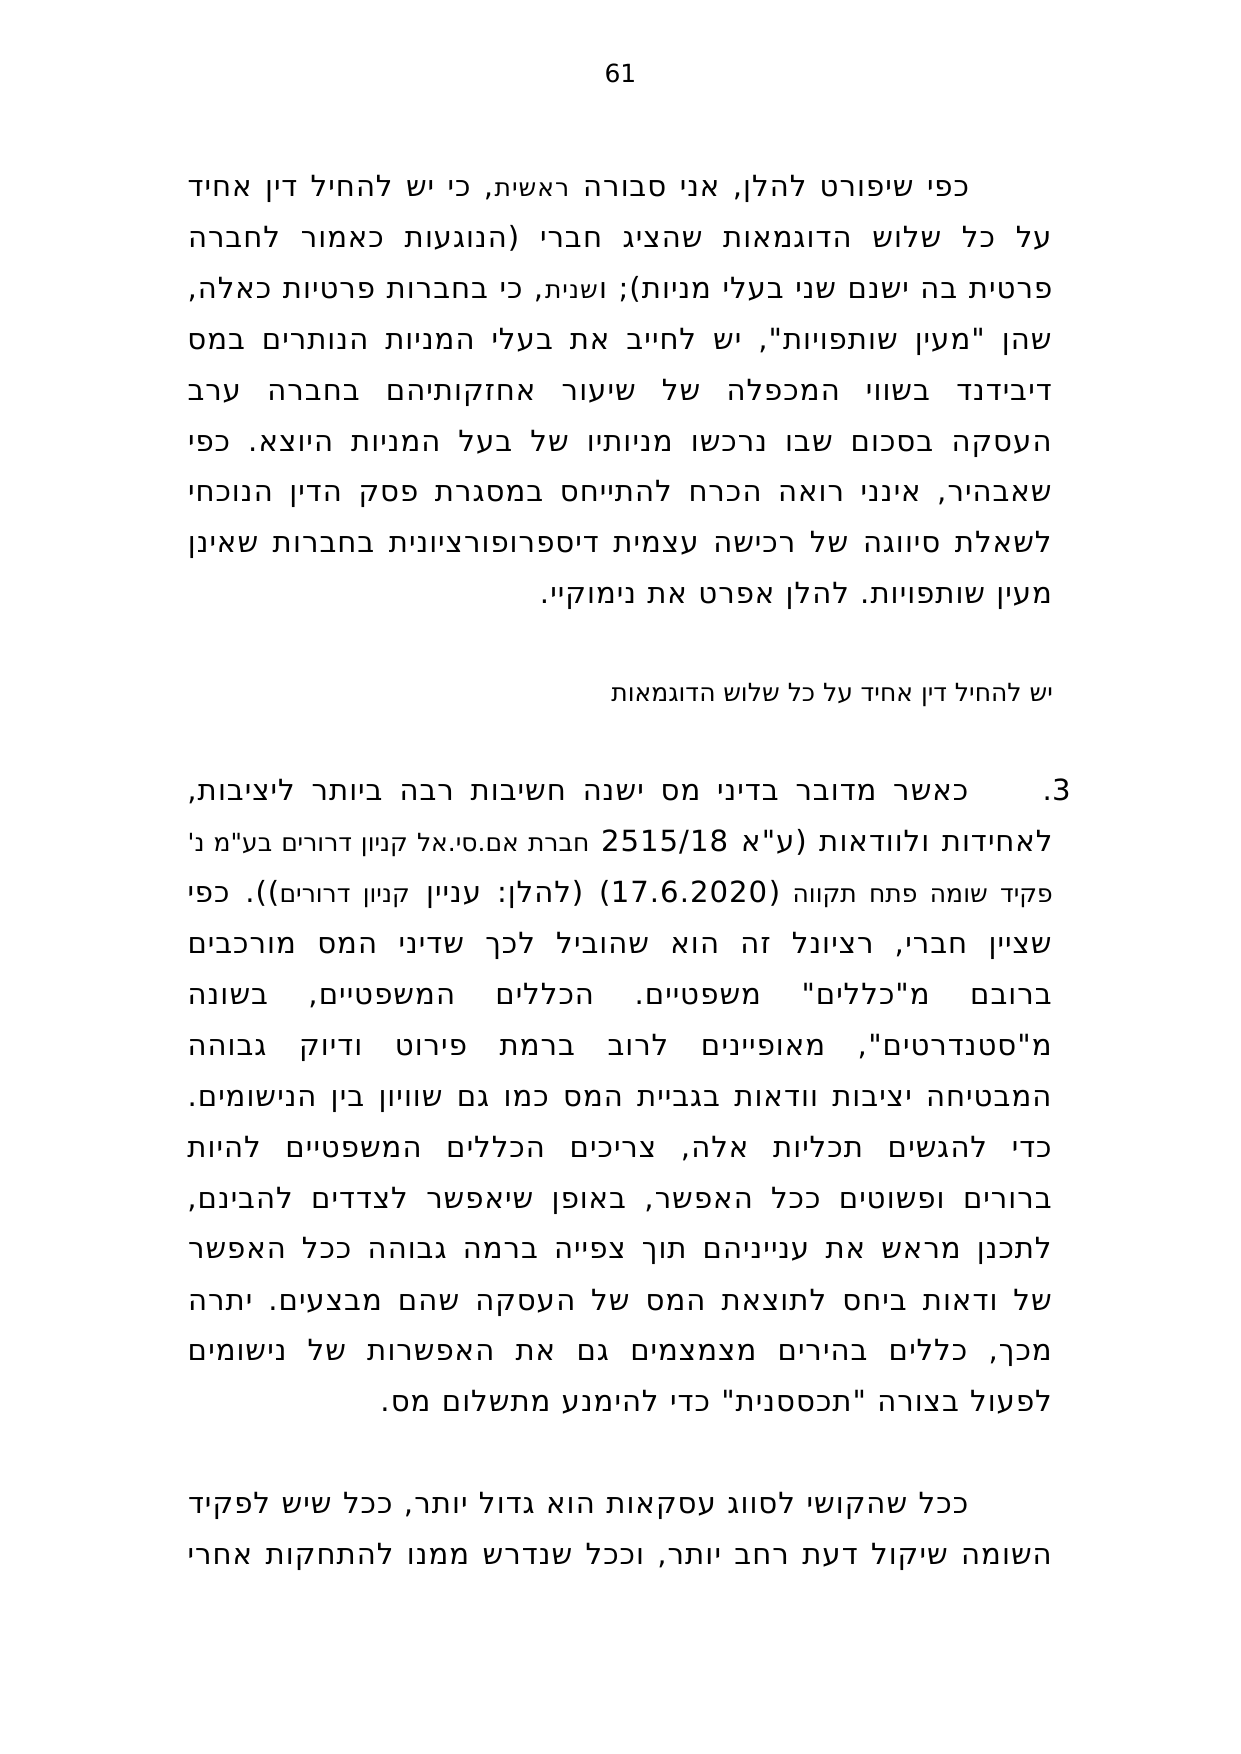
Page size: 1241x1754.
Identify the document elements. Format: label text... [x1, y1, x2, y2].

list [187, 1487, 1053, 1572]
list כפי שיפורט להלן, אני סבורה ראשית, כי יש להחיל דין אחיד על כל שלוש הדוגמאות שהציג חברי (הנוגעות כאמור לחברה פרטית בה ישנם שני בעלי מניות); ושנית, כי בחברות פרטיות כאלה, שהן "מעין שותפויות", יש לחייב את בעלי המניות הנותרים במס דיבידנד בשווי המכפלה של שיעור אחזקותיהם בחברה ערב העסקה בסכום שבו נרכשו מניותיו של בעל המניות היוצא. כפי שאבהיר, אינני רואה הכרח להתייחס במסגרת פסק הדין הנוכחי לשאלת סיווגה של רכישה עצמית דיספרופורציונית בחברות שאינן מעין שותפויות. להלן אפרט את נימוקיי. [187, 169, 1053, 611]
text כאשר מדובר בדיני מס ישנה חשיבות רבה ביותר ליציבות, לאחידות ולוודאות (ע"א 2515/18 חברת אם.סי.אל קניון דרורים בע"מ נ' פקיד שומה פתח תקווה (17.6.2020) (להלן: עניין קניון דרורים)). כפי שציין חברי, רציונל זה הוא שהוביל לכך שדיני המס מורכבים ברובם מ"כללים" משפטיים. הכללים המשפטיים, בשונה מ"סטנדרטים", מאופיינים לרוב ברמת פירוט ודיוק גבוהה המבטיחה יציבות וודאות בגביית המס כמו גם שוויון בין הנישומים. כדי להגשים תכליות אלה, צריכים הכללים המשפטיים להיות ברורים ופשוטים ככל האפשר, באופן שיאפשר לצדדים להבינם, לתכנן מראש את ענייניהם תוך צפייה ברמה גבוהה ככל האפשר של ודאות ביחס לתוצאת המס של העסקה שהם מבצעים. יתרה מכך, כללים בהירים מצמצמים גם את האפשרות של נישומים לפעול בצורה "תכססנית" כדי להימנע מתשלום מס. [187, 773, 1053, 1419]
text יש להחיל דין אחיד על כל שלוש הדוגמאות [187, 679, 1053, 708]
